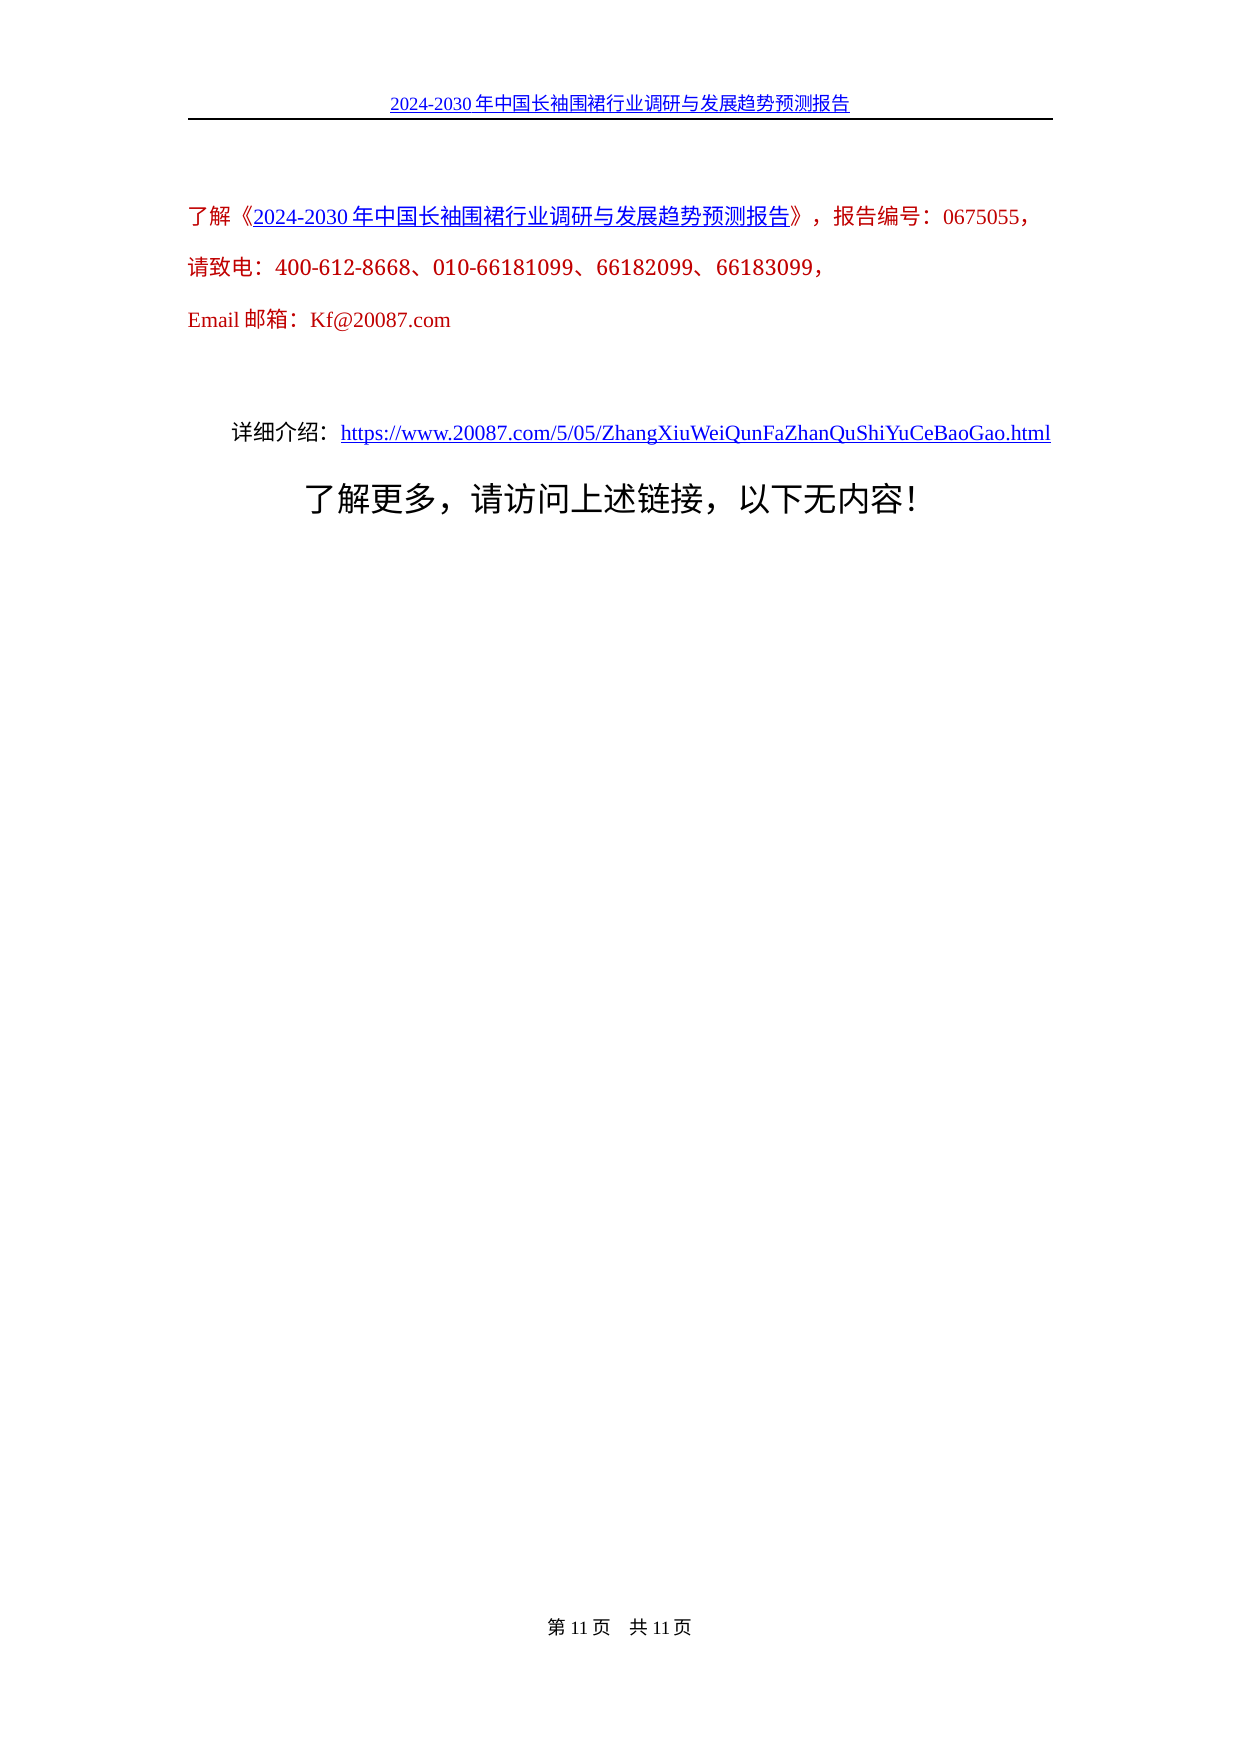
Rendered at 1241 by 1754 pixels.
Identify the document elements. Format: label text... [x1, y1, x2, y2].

text 请致电：400-612-8668、010-66181099、66182099、66183099， [187, 250, 1053, 283]
text 了解《2024-2030年中国长袖围裙行业调研与发展趋势预测报告》，报告编号：0675055， [187, 198, 1053, 231]
text Email邮箱：Kf@20087.com [187, 302, 1053, 334]
title 了解更多，请访问上述链接，以下无内容！ [187, 465, 1053, 530]
text 详细介绍：https://www.20087.com/5/05/ZhangXiuWeiQunFaZhanQuShiYuCeBaoGao.html [187, 414, 1053, 447]
